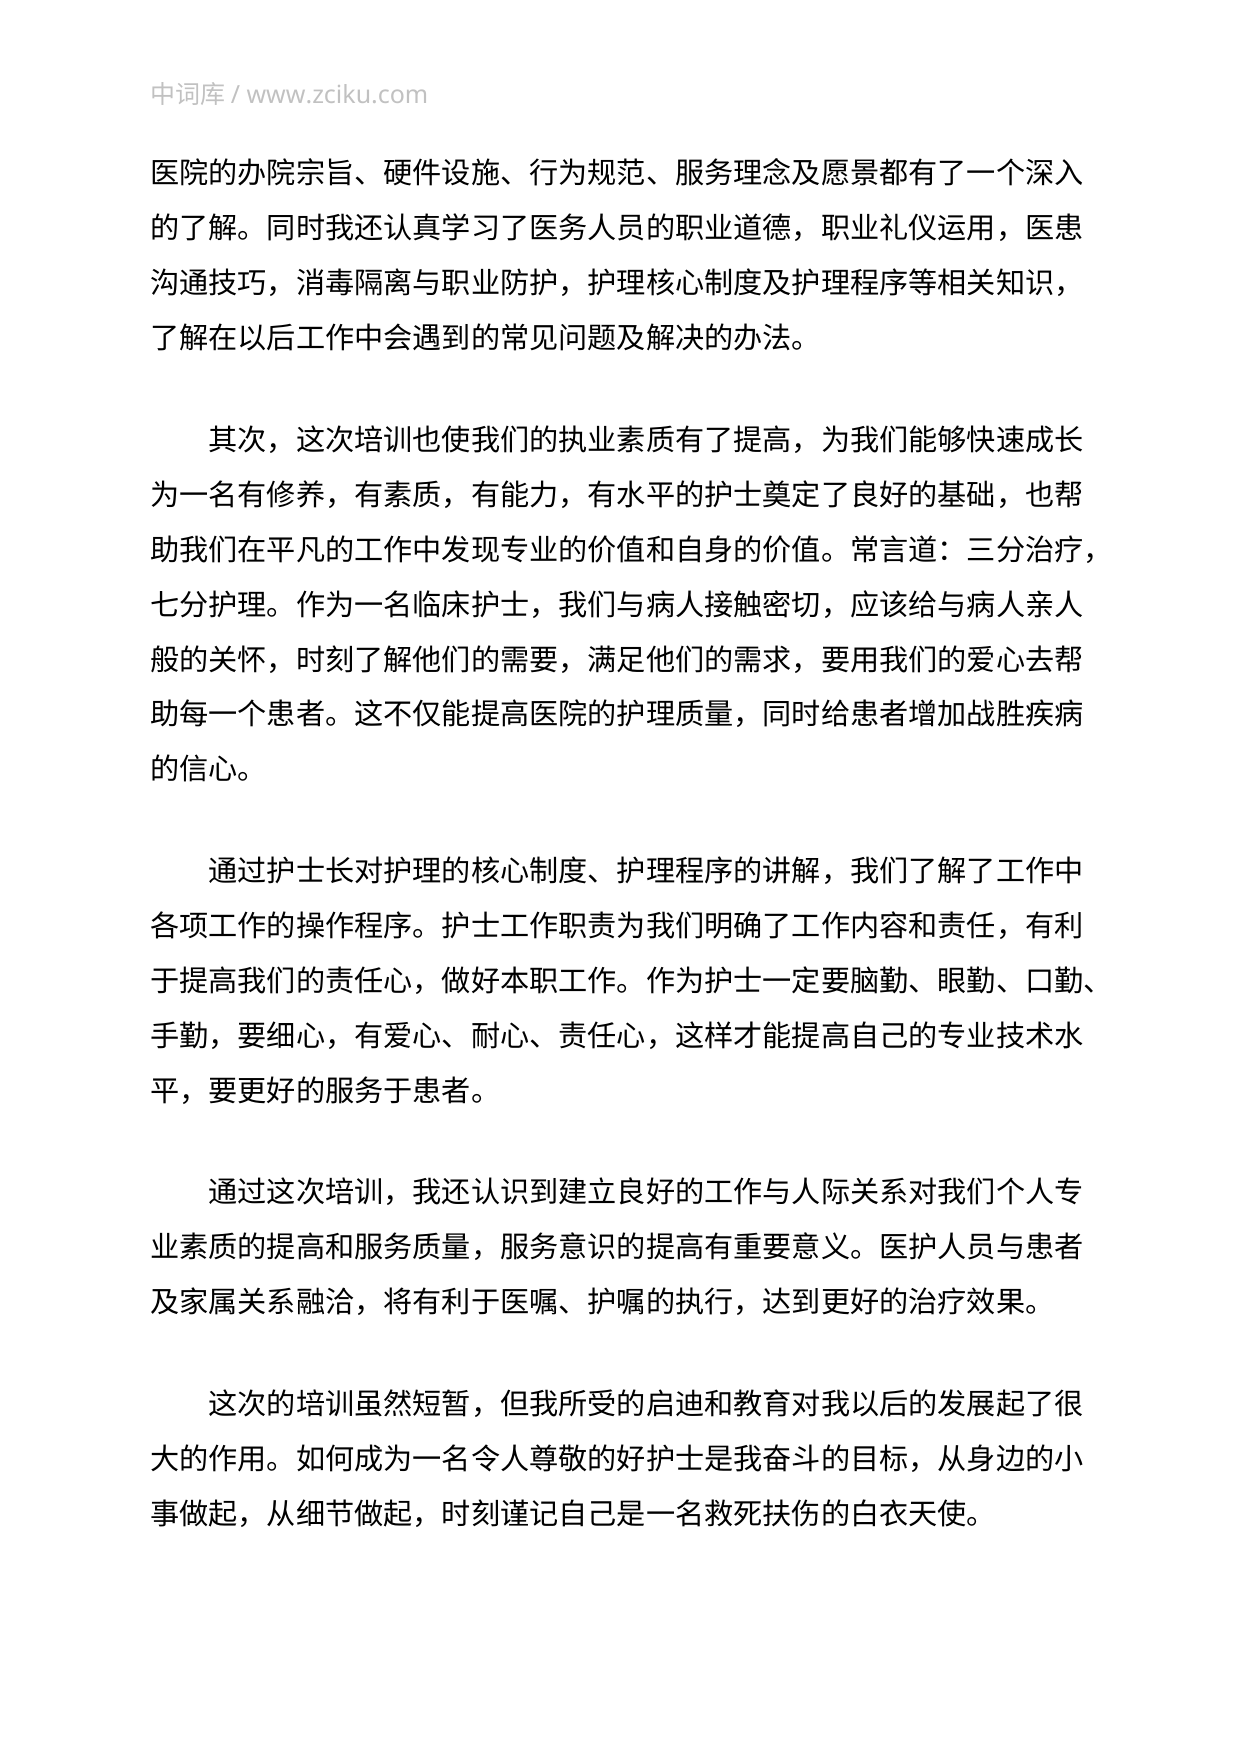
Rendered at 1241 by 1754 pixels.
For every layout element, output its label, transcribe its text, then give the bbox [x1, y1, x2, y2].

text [150, 150, 1090, 357]
text 通过这次培训，我还认识到建立良好的工作与人际关系对我们个人专业素质的提高和服务质量，服务意识的提高有重要意义。医护人员与患者及家属关系融洽，将有利于医嘱、护嘱的执行，达到更好的治疗效果。 [150, 1169, 1090, 1321]
text 通过护士长对护理的核心制度、护理程序的讲解，我们了解了工作中各项工作的操作程序。护士工作职责为我们明确了工作内容和责任，有利于提高我们的责任心，做好本职工作。作为护士一定要脑勤、眼勤、口勤、手勤，要细心，有爱心、耐心、责任心，这样才能提高自己的专业技术水平，要更好的服务于患者。 [150, 848, 1090, 1109]
text 这次的培训虽然短暂，但我所受的启迪和教育对我以后的发展起了很大的作用。如何成为一名令人尊敬的好护士是我奋斗的目标，从身边的小事做起，从细节做起，时刻谨记自己是一名救死扶伤的白衣天使。 [150, 1381, 1090, 1533]
text 其次，这次培训也使我们的执业素质有了提高，为我们能够快速成长为一名有修养，有素质，有能力，有水平的护士奠定了良好的基础，也帮助我们在平凡的工作中发现专业的价值和自身的价值。常言道：三分治疗，七分护理。作为一名临床护士，我们与病人接触密切，应该给与病人亲人般的关怀，时刻了解他们的需要，满足他们的需求，要用我们的爱心去帮助每一个患者。这不仅能提高医院的护理质量，同时给患者增加战胜疾病的信心。 [150, 416, 1090, 788]
